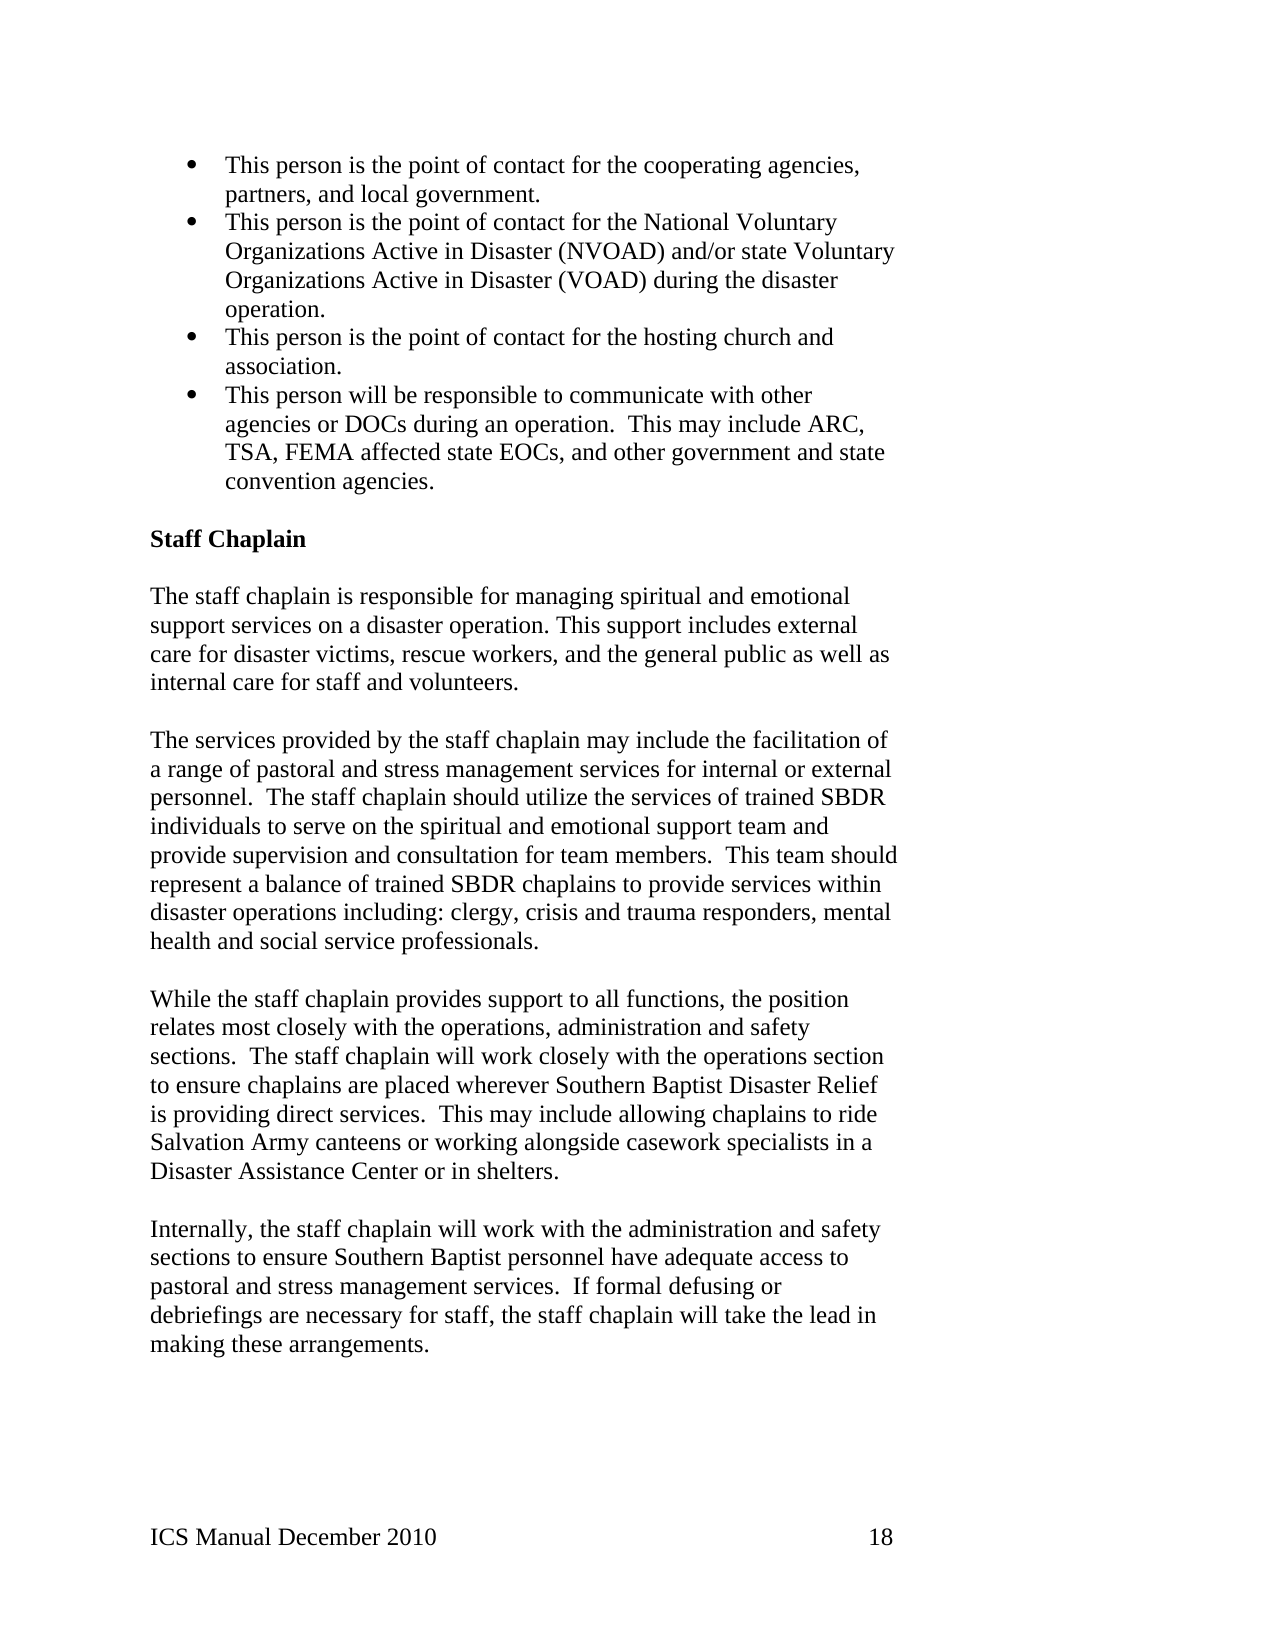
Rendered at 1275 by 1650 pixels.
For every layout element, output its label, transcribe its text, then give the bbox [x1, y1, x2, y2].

text Staff Chaplain [150, 524, 900, 552]
list This person is the point of contact for the cooperating agencies, partners, and local government. [187, 150, 900, 207]
text Internally, the staff chaplain will work with the administration and safety sections to ensure Southern Baptist personnel have adequate access to pastoral and stress management services. If formal defusing or debriefings are necessary for staff, the staff chaplain will take the lead in making these arrangements. [150, 1214, 900, 1357]
list This person is the point of contact for the hosting church and association. [187, 322, 900, 380]
text The services provided by the staff chaplain may include the facilitation of a range of pastoral and stress management services for internal or external personnel. The staff chaplain should utilize the services of trained SBDR individuals to serve on the spiritual and emotional support team and provide supervision and consultation for team members. This team should represent a balance of trained SBDR chaplains to provide services within disaster operations including: clergy, crisis and trauma responders, mental health and social service professionals. [150, 725, 900, 955]
text While the staff chaplain provides support to all functions, the position relates most closely with the operations, administration and safety sections. The staff chaplain will work closely with the operations section to ensure chaplains are placed wherever Southern Baptist Disaster Relief is providing direct services. This may include allowing chaplains to ride Salvation Army canteens or working alongside casework specialists in a Disaster Assistance Center or in shelters. [150, 984, 900, 1185]
list This person will be responsible to communicate with other agencies or DOCs during an operation. This may include ARC, TSA, FEMA affected state EOCs, and other government and state convention agencies. [187, 380, 900, 495]
list This person is the point of contact for the National Voluntary Organizations Active in Disaster (NVOAD) and/or state Voluntary Organizations Active in Disaster (VOAD) during the disaster operation. [187, 207, 900, 322]
text The staff chaplain is responsible for managing spiritual and emotional support services on a disaster operation. This support includes external care for disaster victims, rescue workers, and the general public as well as internal care for staff and volunteers. [150, 581, 900, 696]
